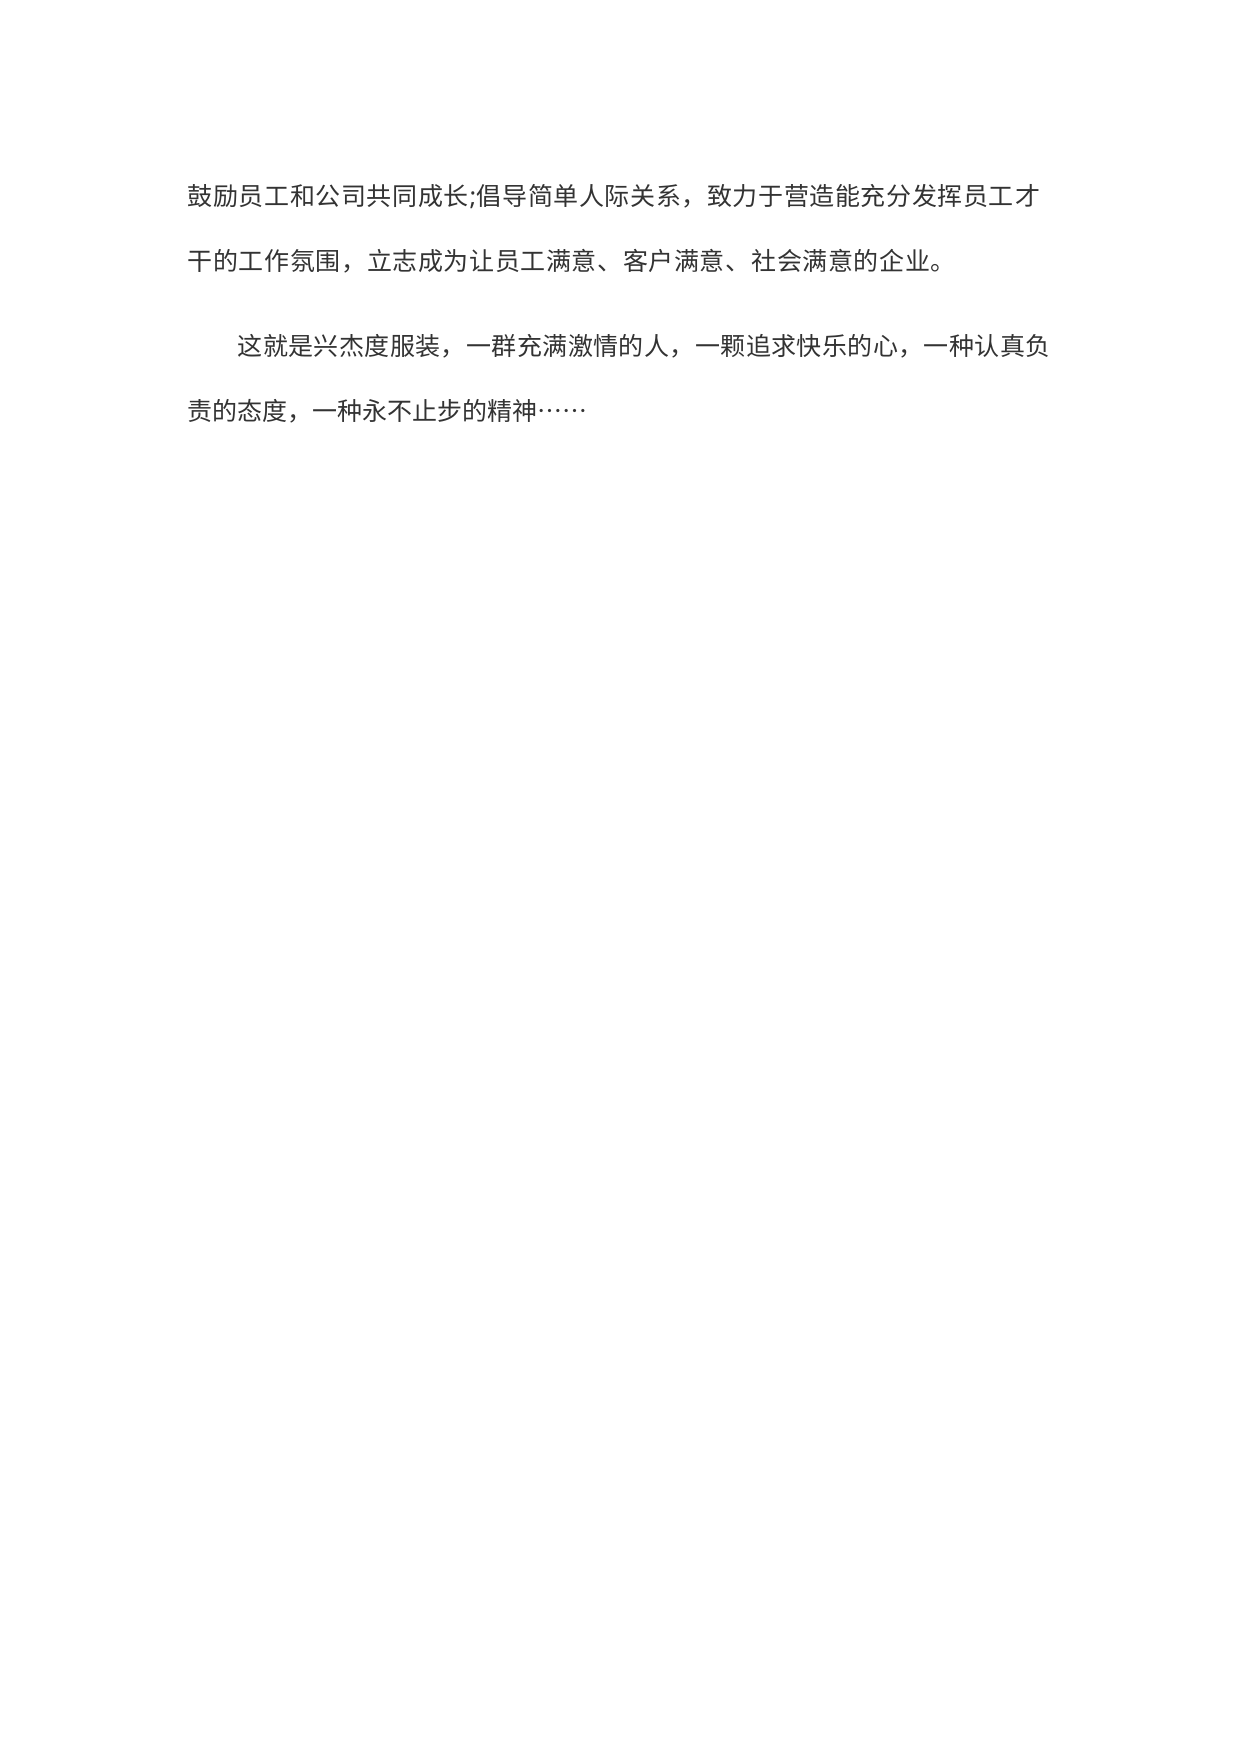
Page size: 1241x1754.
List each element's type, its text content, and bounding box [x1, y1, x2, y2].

text 这就是兴杰度服装，一群充满激情的人，一颗追求快乐的心，一种认真负责的态度，一种永不止步的精神…… [187, 312, 1053, 442]
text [187, 162, 1053, 292]
